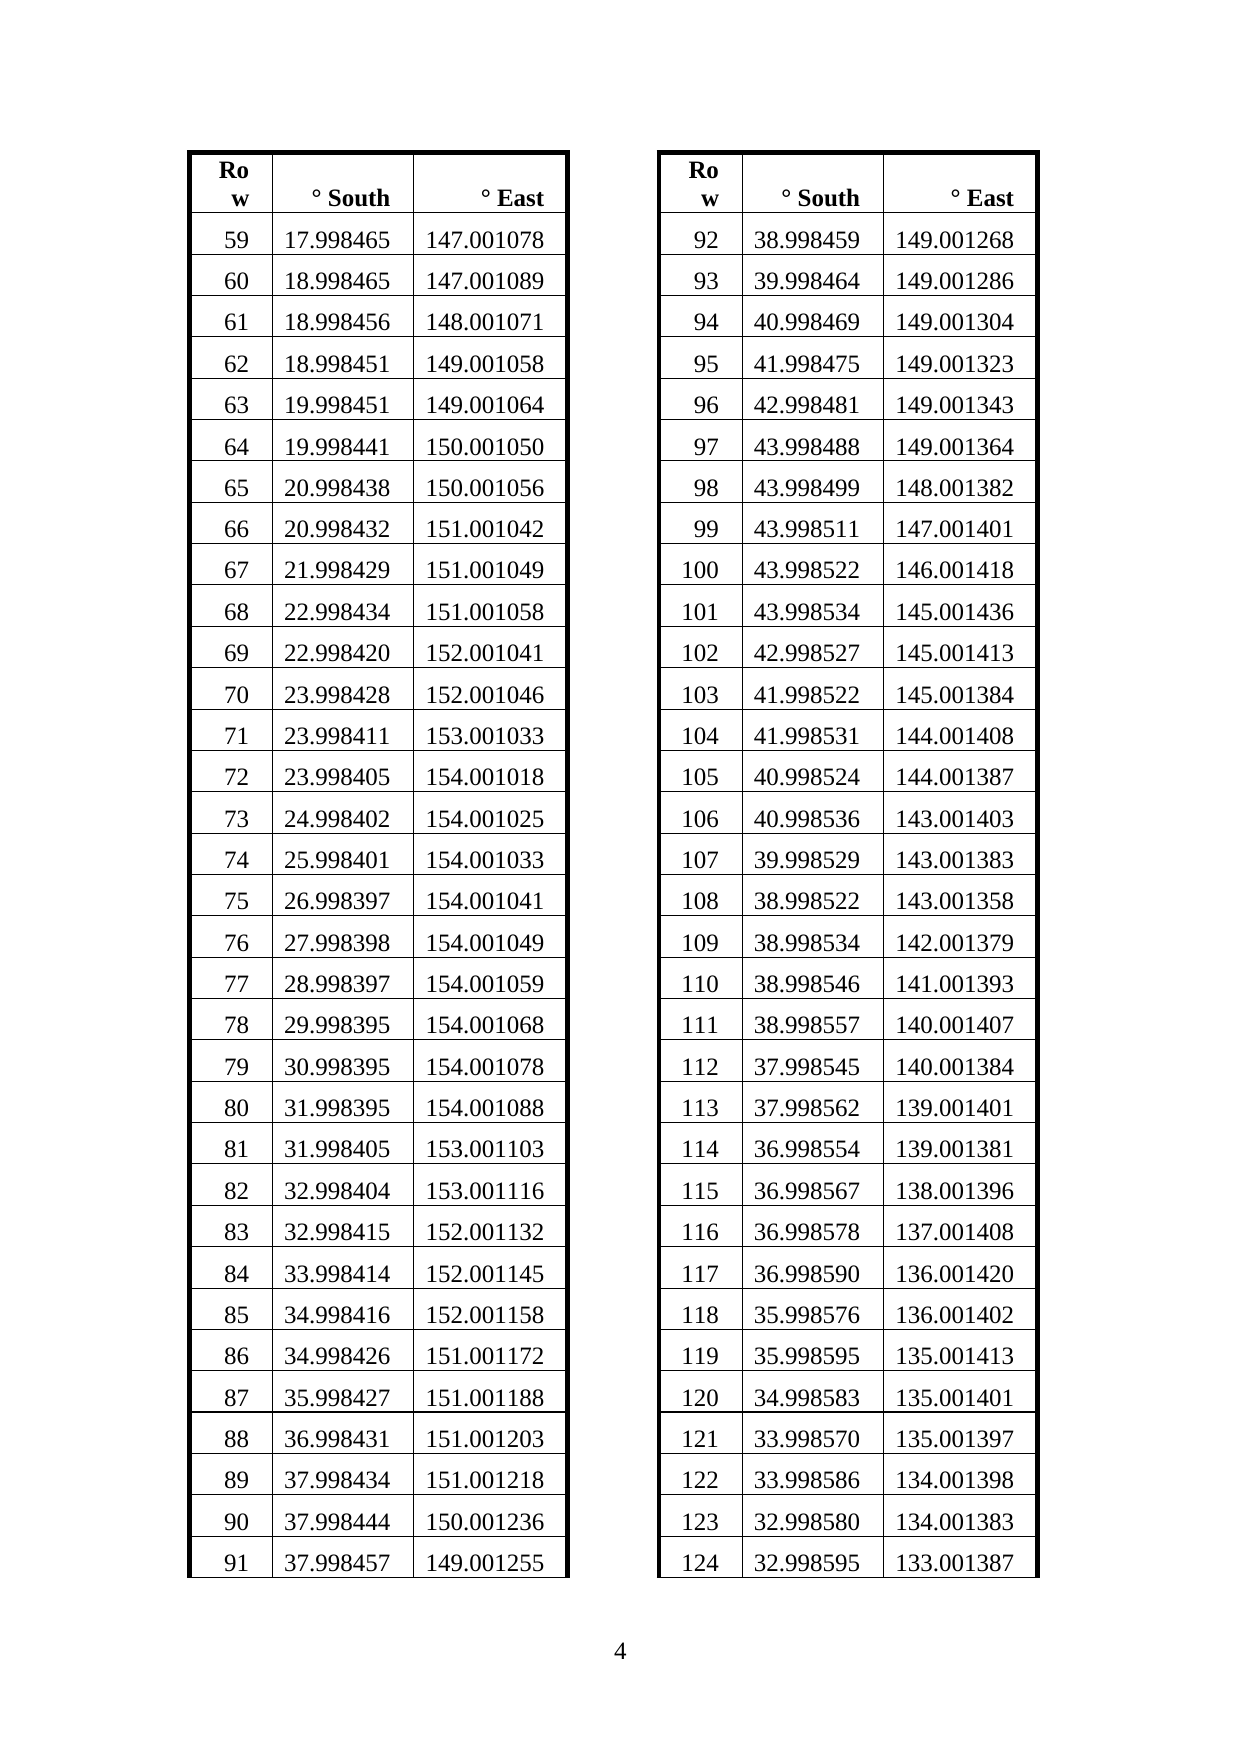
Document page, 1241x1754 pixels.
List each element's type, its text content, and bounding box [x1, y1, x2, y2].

table_cell 151.001172 [414, 1330, 565, 1370]
table_cell 34.998583 [743, 1371, 883, 1411]
table_cell 26.998397 [273, 875, 413, 915]
table_cell 101 [661, 585, 742, 626]
table_cell 149.001364 [884, 420, 1035, 460]
table_cell 124 [661, 1537, 742, 1577]
table_cell 149.001304 [884, 296, 1035, 336]
table_cell 43.998511 [743, 503, 883, 543]
table_cell 146.001418 [884, 544, 1035, 584]
table_cell 135.001401 [884, 1371, 1035, 1411]
table_cell 64 [192, 420, 272, 460]
table_cell 88 [192, 1413, 272, 1453]
table_cell 38.998459 [743, 213, 883, 253]
table_cell 32.998580 [743, 1495, 883, 1536]
table_cell 138.001396 [884, 1164, 1035, 1205]
table_cell 68 [192, 585, 272, 626]
table_header ° South [273, 155, 413, 212]
table_cell 149.001268 [884, 213, 1035, 253]
table_cell 147.001078 [414, 213, 565, 253]
table_cell 63 [192, 379, 272, 419]
table_cell 82 [192, 1164, 272, 1205]
table_cell 40.998536 [743, 792, 883, 832]
table_cell 149.001286 [884, 255, 1035, 295]
table_cell 134.001383 [884, 1495, 1035, 1536]
table_cell 121 [661, 1413, 742, 1453]
table_cell 154.001059 [414, 958, 565, 998]
table_cell 19.998451 [273, 379, 413, 419]
table_cell 37.998562 [743, 1082, 883, 1122]
table_cell 152.001158 [414, 1289, 565, 1329]
table_cell 111 [661, 999, 742, 1039]
table_cell 37.998457 [273, 1537, 413, 1577]
table_cell 141.001393 [884, 958, 1035, 998]
table_cell 123 [661, 1495, 742, 1536]
table_cell 61 [192, 296, 272, 336]
table_cell 37.998444 [273, 1495, 413, 1536]
table_cell 23.998411 [273, 710, 413, 750]
table_cell 150.001236 [414, 1495, 565, 1536]
table_cell 38.998522 [743, 875, 883, 915]
table_cell 145.001384 [884, 668, 1035, 708]
table_cell 34.998426 [273, 1330, 413, 1370]
table_cell 152.001132 [414, 1206, 565, 1246]
table_cell 22.998434 [273, 585, 413, 626]
table_cell 66 [192, 503, 272, 543]
table_header ° South [743, 155, 883, 212]
table_cell 94 [661, 296, 742, 336]
table_cell 84 [192, 1247, 272, 1287]
table_cell 32.998404 [273, 1164, 413, 1205]
table_cell 145.001413 [884, 627, 1035, 667]
table_cell 90 [192, 1495, 272, 1536]
table_cell 151.001188 [414, 1371, 565, 1411]
table_cell 38.998557 [743, 999, 883, 1039]
table_cell 34.998416 [273, 1289, 413, 1329]
table_cell 18.998465 [273, 255, 413, 295]
table_cell 110 [661, 958, 742, 998]
table_cell 78 [192, 999, 272, 1039]
table_cell 38.998546 [743, 958, 883, 998]
table_cell 103 [661, 668, 742, 708]
table_header Row [192, 155, 272, 212]
table_cell 149.001064 [414, 379, 565, 419]
table_cell 144.001387 [884, 751, 1035, 791]
table_cell 35.998576 [743, 1289, 883, 1329]
table_cell 105 [661, 751, 742, 791]
table_cell 104 [661, 710, 742, 750]
table_cell 38.998534 [743, 916, 883, 957]
table_cell 19.998441 [273, 420, 413, 460]
table_cell 76 [192, 916, 272, 957]
table_cell 97 [661, 420, 742, 460]
table_cell 149.001343 [884, 379, 1035, 419]
table_cell 27.998398 [273, 916, 413, 957]
table_cell 36.998590 [743, 1247, 883, 1287]
table_cell 140.001384 [884, 1040, 1035, 1081]
table_cell 100 [661, 544, 742, 584]
table_cell 20.998432 [273, 503, 413, 543]
table_cell 36.998578 [743, 1206, 883, 1246]
table_cell 150.001050 [414, 420, 565, 460]
table_cell 144.001408 [884, 710, 1035, 750]
table_cell 134.001398 [884, 1454, 1035, 1494]
table_cell 154.001033 [414, 834, 565, 874]
table_cell 139.001381 [884, 1123, 1035, 1163]
table_cell 152.001041 [414, 627, 565, 667]
table_cell 152.001145 [414, 1247, 565, 1287]
table_cell 145.001436 [884, 585, 1035, 626]
table_header ° East [884, 155, 1035, 212]
table_cell 119 [661, 1330, 742, 1370]
table_cell 43.998488 [743, 420, 883, 460]
table_cell 142.001379 [884, 916, 1035, 957]
table_cell 136.001420 [884, 1247, 1035, 1287]
table_cell 29.998395 [273, 999, 413, 1039]
table_header Row [661, 155, 742, 212]
table_cell 35.998427 [273, 1371, 413, 1411]
table_cell 106 [661, 792, 742, 832]
table_cell 39.998529 [743, 834, 883, 874]
table_cell 31.998395 [273, 1082, 413, 1122]
table_cell 115 [661, 1164, 742, 1205]
table_cell 71 [192, 710, 272, 750]
table_cell 74 [192, 834, 272, 874]
table_cell 69 [192, 627, 272, 667]
table_cell 140.001407 [884, 999, 1035, 1039]
table_cell 80 [192, 1082, 272, 1122]
table_cell 151.001218 [414, 1454, 565, 1494]
table_cell 73 [192, 792, 272, 832]
table_cell 43.998534 [743, 585, 883, 626]
table_cell 20.998438 [273, 461, 413, 502]
table_cell 154.001049 [414, 916, 565, 957]
table_cell 72 [192, 751, 272, 791]
table_cell 153.001033 [414, 710, 565, 750]
table_cell 41.998522 [743, 668, 883, 708]
table_cell 81 [192, 1123, 272, 1163]
table_cell 151.001049 [414, 544, 565, 584]
table_cell 149.001323 [884, 337, 1035, 378]
table_cell 135.001413 [884, 1330, 1035, 1370]
table_cell 136.001402 [884, 1289, 1035, 1329]
table_cell 40.998469 [743, 296, 883, 336]
table_cell 40.998524 [743, 751, 883, 791]
table_cell 143.001383 [884, 834, 1035, 874]
table_cell 32.998415 [273, 1206, 413, 1246]
table_cell 42.998481 [743, 379, 883, 419]
table_cell 87 [192, 1371, 272, 1411]
table_cell 67 [192, 544, 272, 584]
table_cell 39.998464 [743, 255, 883, 295]
table_cell 154.001088 [414, 1082, 565, 1122]
table_cell 154.001018 [414, 751, 565, 791]
table_cell 152.001046 [414, 668, 565, 708]
table_header ° East [414, 155, 565, 212]
table_cell 114 [661, 1123, 742, 1163]
table_cell 107 [661, 834, 742, 874]
table_cell 92 [661, 213, 742, 253]
table_cell 21.998429 [273, 544, 413, 584]
table_cell 153.001103 [414, 1123, 565, 1163]
table_cell 75 [192, 875, 272, 915]
table_cell 33.998586 [743, 1454, 883, 1494]
table_cell 143.001358 [884, 875, 1035, 915]
table_cell 35.998595 [743, 1330, 883, 1370]
table_cell 153.001116 [414, 1164, 565, 1205]
table_cell 85 [192, 1289, 272, 1329]
table_cell 98 [661, 461, 742, 502]
table_cell 17.998465 [273, 213, 413, 253]
table_cell 108 [661, 875, 742, 915]
table_cell 137.001408 [884, 1206, 1035, 1246]
table_cell 95 [661, 337, 742, 378]
table_cell 30.998395 [273, 1040, 413, 1081]
table_cell 118 [661, 1289, 742, 1329]
table_cell 147.001401 [884, 503, 1035, 543]
table_cell 151.001058 [414, 585, 565, 626]
table_cell 143.001403 [884, 792, 1035, 832]
table_cell 91 [192, 1537, 272, 1577]
table_cell 154.001078 [414, 1040, 565, 1081]
table_cell 149.001058 [414, 337, 565, 378]
table_cell 102 [661, 627, 742, 667]
table_cell 37.998545 [743, 1040, 883, 1081]
table_cell 148.001382 [884, 461, 1035, 502]
table_cell 147.001089 [414, 255, 565, 295]
table_cell 33.998570 [743, 1413, 883, 1453]
table_cell 89 [192, 1454, 272, 1494]
table_cell 23.998405 [273, 751, 413, 791]
table_cell 59 [192, 213, 272, 253]
table_cell 42.998527 [743, 627, 883, 667]
table_cell 62 [192, 337, 272, 378]
table_cell 60 [192, 255, 272, 295]
table_cell 151.001203 [414, 1413, 565, 1453]
table_cell 43.998499 [743, 461, 883, 502]
table_cell 23.998428 [273, 668, 413, 708]
table_cell 36.998431 [273, 1413, 413, 1453]
table_cell 31.998405 [273, 1123, 413, 1163]
table_cell 113 [661, 1082, 742, 1122]
table_cell 109 [661, 916, 742, 957]
table_cell 18.998451 [273, 337, 413, 378]
table_cell 154.001041 [414, 875, 565, 915]
table_cell 36.998554 [743, 1123, 883, 1163]
table_cell 122 [661, 1454, 742, 1494]
table_cell 18.998456 [273, 296, 413, 336]
table_cell 79 [192, 1040, 272, 1081]
table_cell 150.001056 [414, 461, 565, 502]
table_cell 86 [192, 1330, 272, 1370]
table_cell 36.998567 [743, 1164, 883, 1205]
table_cell 83 [192, 1206, 272, 1246]
table_cell 65 [192, 461, 272, 502]
table_cell 93 [661, 255, 742, 295]
table_cell 96 [661, 379, 742, 419]
table_cell 154.001068 [414, 999, 565, 1039]
table_cell 37.998434 [273, 1454, 413, 1494]
table_cell 70 [192, 668, 272, 708]
table_cell 77 [192, 958, 272, 998]
table_cell 99 [661, 503, 742, 543]
table_cell 135.001397 [884, 1413, 1035, 1453]
table_cell 22.998420 [273, 627, 413, 667]
table_cell 151.001042 [414, 503, 565, 543]
table_cell 139.001401 [884, 1082, 1035, 1122]
table_cell 43.998522 [743, 544, 883, 584]
table_cell 41.998475 [743, 337, 883, 378]
table_cell 116 [661, 1206, 742, 1246]
table_cell 25.998401 [273, 834, 413, 874]
table_cell 154.001025 [414, 792, 565, 832]
table_cell 112 [661, 1040, 742, 1081]
table_cell 149.001255 [414, 1537, 565, 1577]
table_cell 32.998595 [743, 1537, 883, 1577]
table_cell 41.998531 [743, 710, 883, 750]
table_cell 28.998397 [273, 958, 413, 998]
table_cell 24.998402 [273, 792, 413, 832]
table_cell 148.001071 [414, 296, 565, 336]
table_cell 117 [661, 1247, 742, 1287]
table_cell 33.998414 [273, 1247, 413, 1287]
table_cell 133.001387 [884, 1537, 1035, 1577]
table_cell 120 [661, 1371, 742, 1411]
